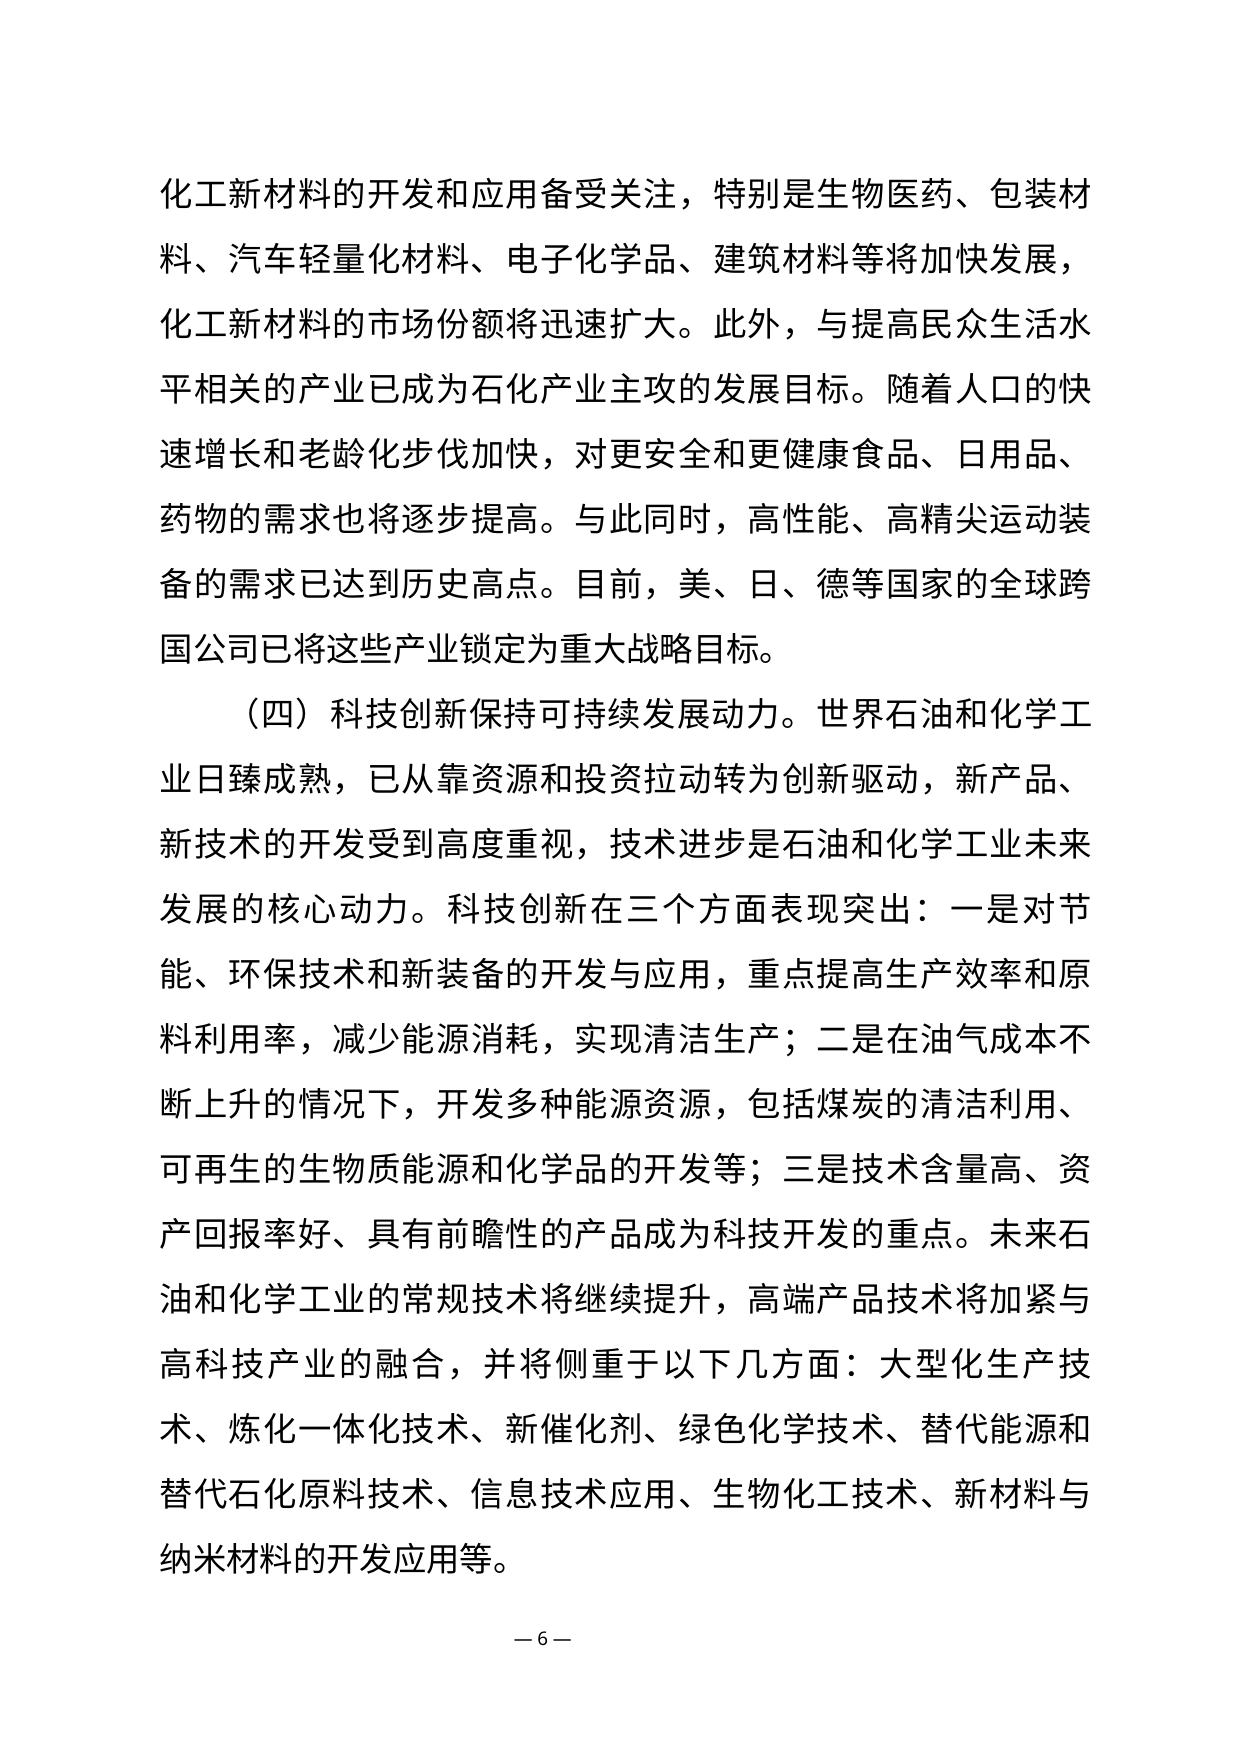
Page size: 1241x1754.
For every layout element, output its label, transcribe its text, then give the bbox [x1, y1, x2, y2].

text （四）科技创新保持可持续发展动力。世界石油和化学工业日臻成熟，已从靠资源和投资拉动转为创新驱动，新产品、新技术的开发受到高度重视，技术进步是石油和化学工业未来发展的核心动力。科技创新在三个方面表现突出：一是对节能、环保技术和新装备的开发与应用，重点提高生产效率和原料利用率，减少能源消耗，实现清洁生产；二是在油气成本不断上升的情况下，开发多种能源资源，包括煤炭的清洁利用、可再生的生物质能源和化学品的开发等；三是技术含量高、资产回报率好、具有前瞻性的产品成为科技开发的重点。未来石油和化学工业的常规技术将继续提升，高端产品技术将加紧与高科技产业的融合，并将侧重于以下几方面：大型化生产技术、炼化一体化技术、新催化剂、绿色化学技术、替代能源和替代石化原料技术、信息技术应用、生物化工技术、新材料与纳米材料的开发应用等。 [159, 679, 1093, 1589]
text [159, 159, 1093, 679]
